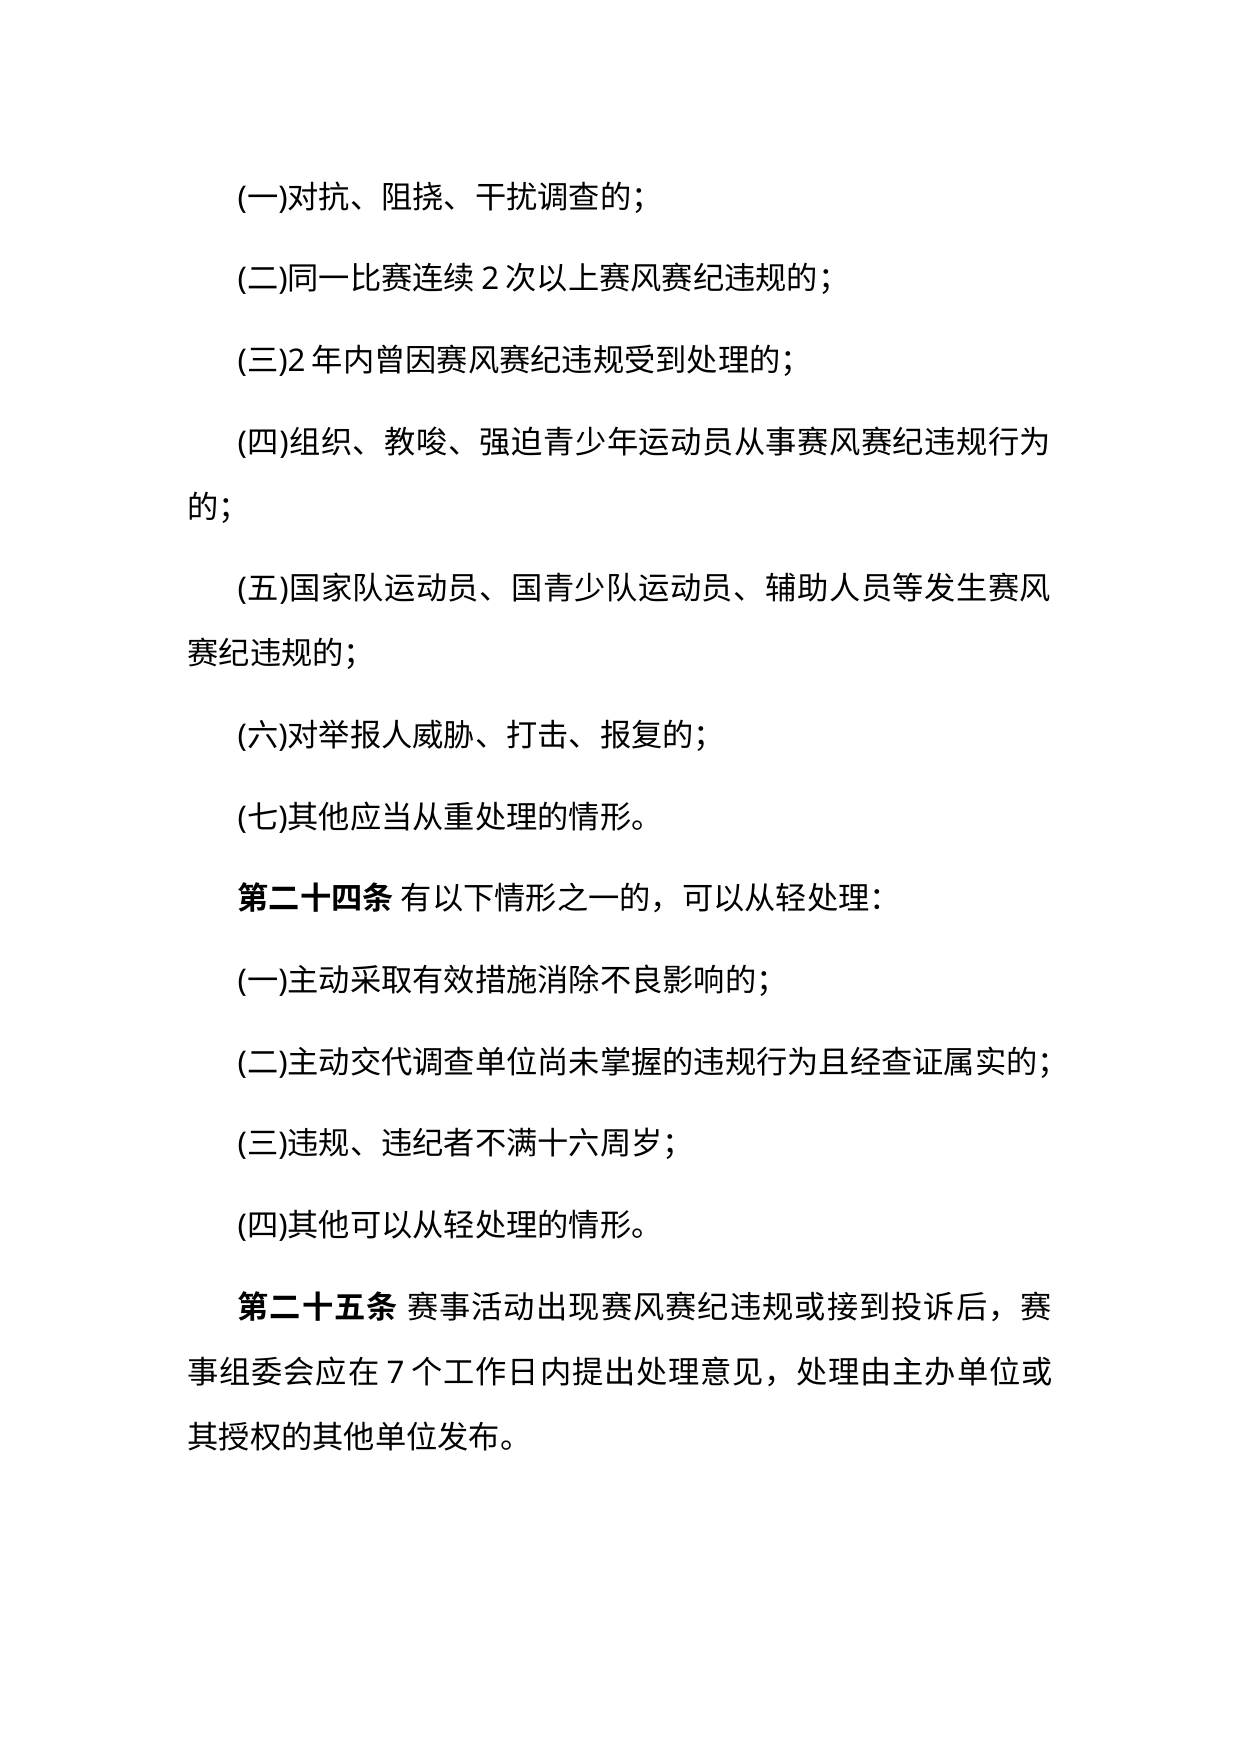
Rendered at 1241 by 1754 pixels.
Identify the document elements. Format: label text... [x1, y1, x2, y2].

text (二)同一比赛连续2次以上赛风赛纪违规的； [187, 244, 1053, 309]
text (七)其他应当从重处理的情形。 [187, 782, 1053, 847]
text (三)2年内曾因赛风赛纪违规受到处理的； [187, 325, 1053, 390]
text (一)主动采取有效措施消除不良影响的； [187, 945, 1053, 1010]
text (六)对举报人威胁、打击、报复的； [187, 700, 1053, 765]
text (一)对抗、阻挠、干扰调查的； [187, 162, 1053, 227]
text (五)国家队运动员、国青少队运动员、辅助人员等发生赛风赛纪违规的； [187, 554, 1053, 684]
text (四)其他可以从轻处理的情形。 [187, 1190, 1053, 1255]
text (四)组织、教唆、强迫青少年运动员从事赛风赛纪违规行为的； [187, 407, 1053, 537]
text 第二十五条 赛事活动出现赛风赛纪违规或接到投诉后，赛事组委会应在7个工作日内提出处理意见，处理由主办单位或其授权的其他单位发布。 [187, 1272, 1053, 1467]
text (二)主动交代调查单位尚未掌握的违规行为且经查证属实的； [187, 1027, 1053, 1092]
text (三)违规、违纪者不满十六周岁； [187, 1109, 1053, 1174]
text 第二十四条 有以下情形之一的，可以从轻处理： [187, 864, 1053, 929]
